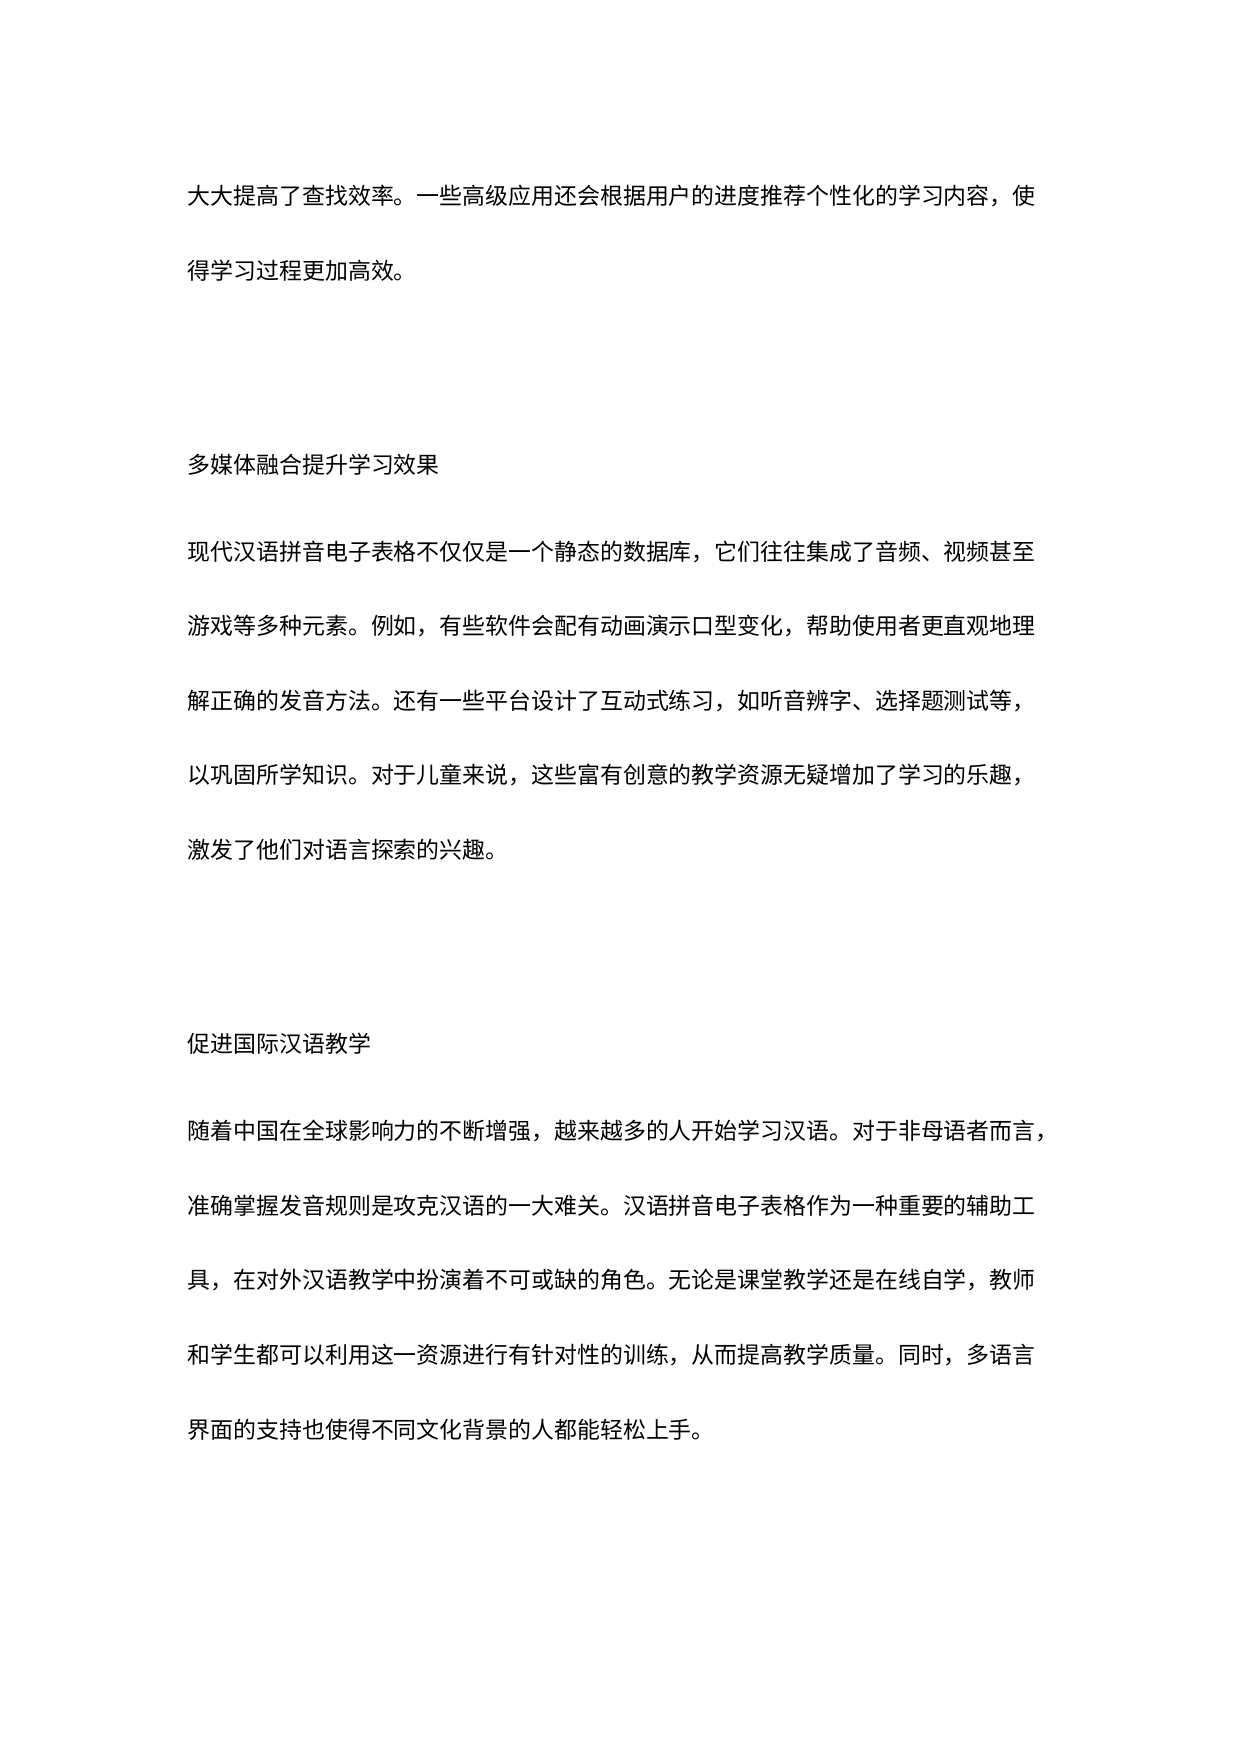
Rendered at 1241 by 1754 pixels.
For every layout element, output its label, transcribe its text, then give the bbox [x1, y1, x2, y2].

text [187, 162, 1053, 302]
text 现代汉语拼音电子表格不仅仅是一个静态的数据库，它们往往集成了音频、视频甚至游戏等多种元素。例如，有些软件会配有动画演示口型变化，帮助使用者更直观地理解正确的发音方法。还有一些平台设计了互动式练习，如听音辨字、选择题测试等，以巩固所学知识。对于儿童来说，这些富有创意的教学资源无疑增加了学习的乐趣，激发了他们对语言探索的兴趣。 [187, 517, 1053, 881]
text 多媒体融合提升学习效果 [187, 431, 1053, 496]
text 随着中国在全球影响力的不断增强，越来越多的人开始学习汉语。对于非母语者而言，准确掌握发音规则是攻克汉语的一大难关。汉语拼音电子表格作为一种重要的辅助工具，在对外汉语教学中扮演着不可或缺的角色。无论是课堂教学还是在线自学，教师和学生都可以利用这一资源进行有针对性的训练，从而提高教学质量。同时，多语言界面的支持也使得不同文化背景的人都能轻松上手。 [187, 1097, 1053, 1461]
text 促进国际汉语教学 [187, 1011, 1053, 1076]
